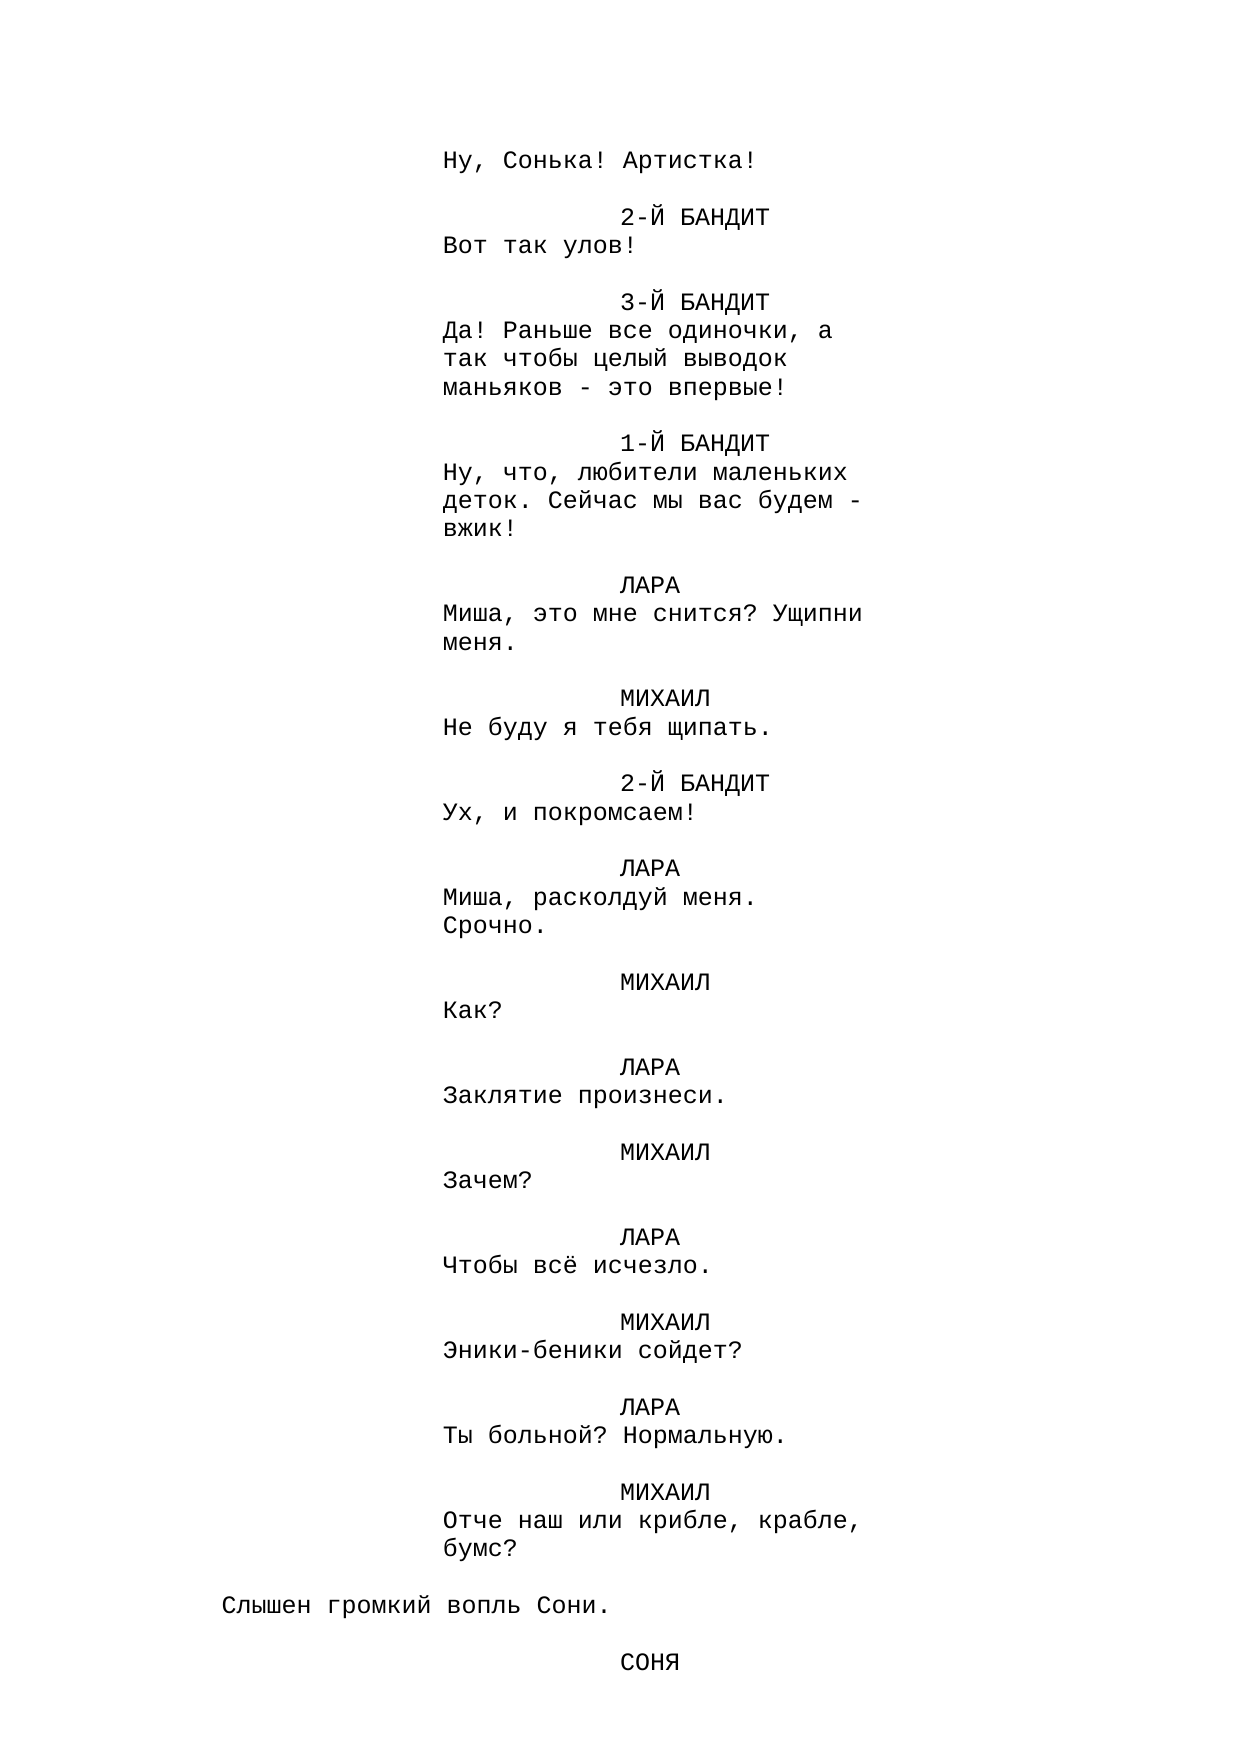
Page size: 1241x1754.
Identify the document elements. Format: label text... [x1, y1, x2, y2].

text Эники-беники сойдет? [443, 1338, 871, 1366]
text ЛАРА [620, 856, 1093, 884]
text Ну, Сонька! Артистка! [443, 148, 871, 176]
text ЛАРА [620, 1054, 1093, 1083]
text СОНЯ [620, 1649, 1093, 1678]
text Миша, это мне снится? Ущипни меня. [443, 601, 871, 658]
text Как? [443, 998, 871, 1026]
text МИХАИЛ [620, 1309, 1093, 1338]
text Слышен громкий вопль Сони. [221, 1593, 1093, 1621]
text Вот так улов! [443, 233, 871, 261]
text МИХАИЛ [620, 686, 1093, 714]
text 2-Й БАНДИТ [620, 771, 1093, 799]
text ЛАРА [620, 1224, 1093, 1253]
text Ух, и покромсаем! [443, 799, 871, 828]
text 1-Й БАНДИТ [620, 431, 1093, 459]
text Ну, что, любители маленьких деток. Сейчас мы вас будем - вжик! [443, 459, 871, 544]
text ЛАРА [620, 573, 1093, 601]
text Заклятие произнеси. [443, 1083, 871, 1111]
text 2-Й БАНДИТ [620, 204, 1093, 233]
text Да! Раньше все одиночки, а так чтобы целый выводок маньяков - это впервые! [443, 318, 871, 403]
text 3-Й БАНДИТ [620, 289, 1093, 318]
text МИХАИЛ [620, 1479, 1093, 1508]
text Чтобы всё исчезло. [443, 1253, 871, 1281]
text Не буду я тебя щипать. [443, 714, 871, 743]
text Отче наш или крибле, крабле, бумс? [443, 1508, 871, 1564]
text Зачем? [443, 1168, 871, 1196]
text МИХАИЛ [620, 969, 1093, 998]
text Миша, расколдуй меня. Срочно. [443, 884, 871, 941]
text МИХАИЛ [620, 1139, 1093, 1168]
text ЛАРА [620, 1394, 1093, 1423]
text Ты больной? Нормальную. [443, 1423, 871, 1451]
